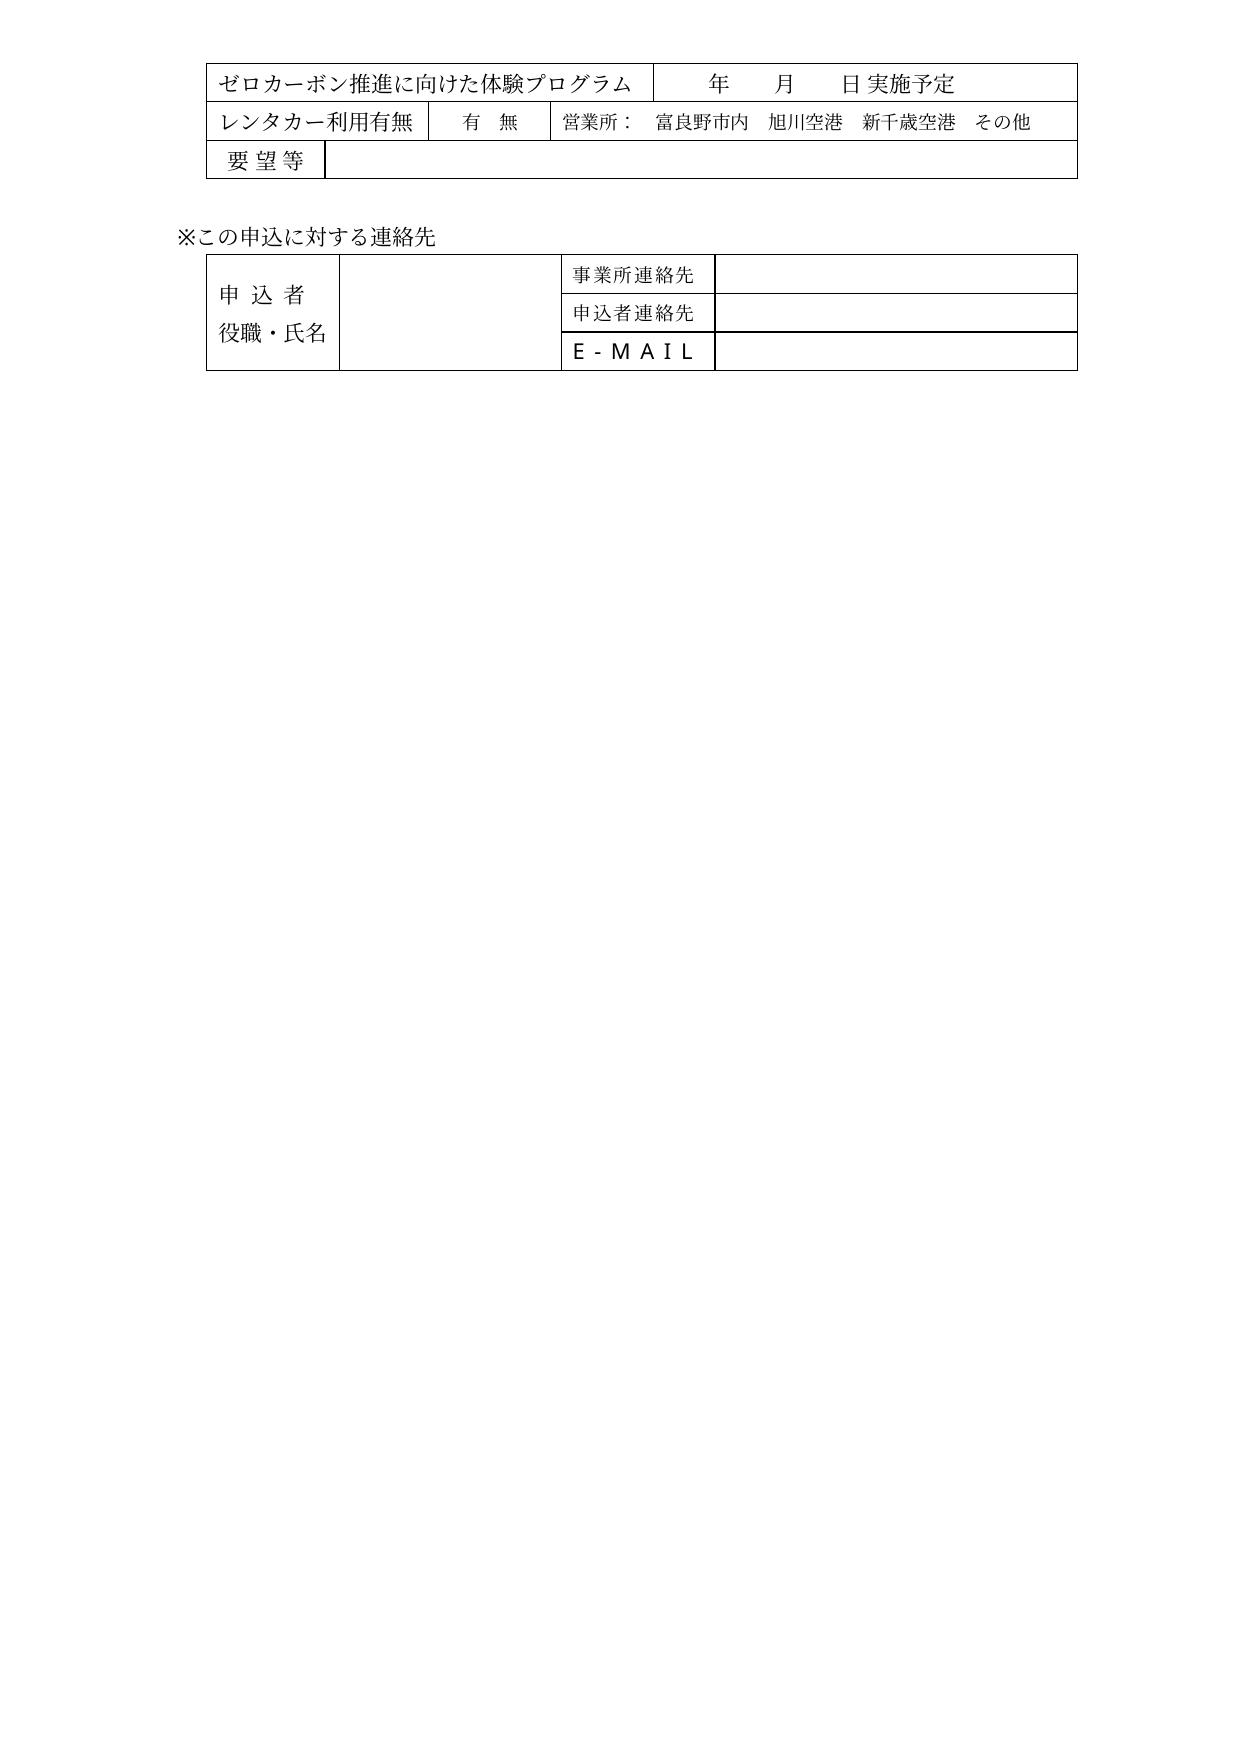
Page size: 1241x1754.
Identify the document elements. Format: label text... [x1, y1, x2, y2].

table_cell E-MAIL [562, 333, 714, 370]
table_cell 申込者連絡先 [562, 294, 714, 331]
table_header [716, 255, 1077, 293]
table_header 申込者 役職・氏名 [207, 255, 339, 370]
table_cell 営業所： 富良野市内 旭川空港 新千歳空港 その他 [551, 102, 1077, 140]
text ※この申込に対する連絡先 [177, 217, 1063, 254]
table_cell [716, 294, 1077, 331]
table_cell 有 無 [429, 102, 550, 140]
table_header [340, 255, 561, 370]
table_cell 要望等 [207, 141, 324, 178]
table_cell ゼロカーボン推進に向けた体験プログラム [207, 64, 653, 101]
table_cell [716, 333, 1077, 370]
table_cell [326, 141, 1077, 178]
table_cell 年 月 日 実施予定 [654, 64, 1077, 101]
table_header 事業所連絡先 [562, 255, 714, 293]
table_cell レンタカー利用有無 [207, 102, 428, 140]
